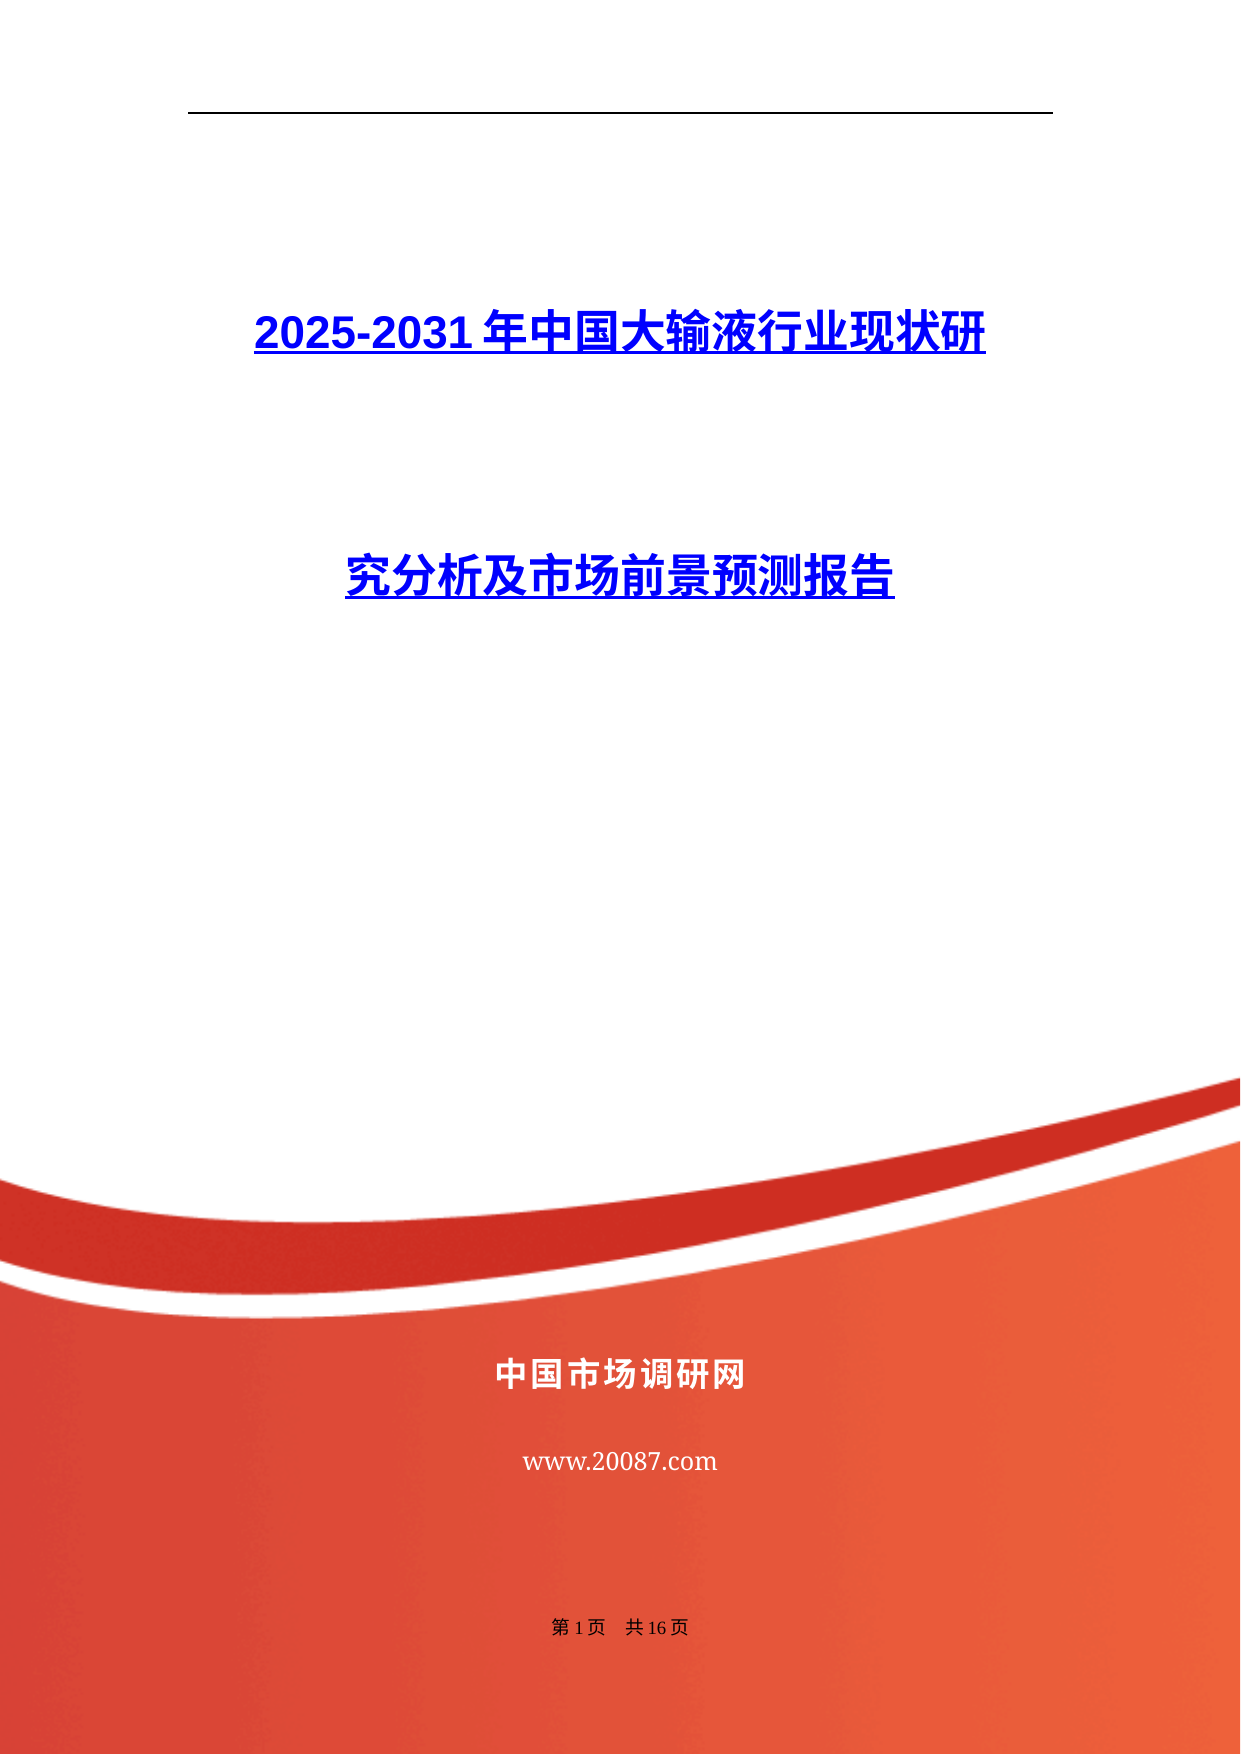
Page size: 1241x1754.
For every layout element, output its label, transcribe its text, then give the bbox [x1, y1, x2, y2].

text www.20087.com [187, 1428, 1053, 1493]
picture [0, 1006, 1241, 1754]
subtitle 中国市场调研网 [187, 1339, 1053, 1404]
table_header 2025-2031年中国大输液行业现状研究分析及市场前景预测报告 [188, 207, 1053, 773]
